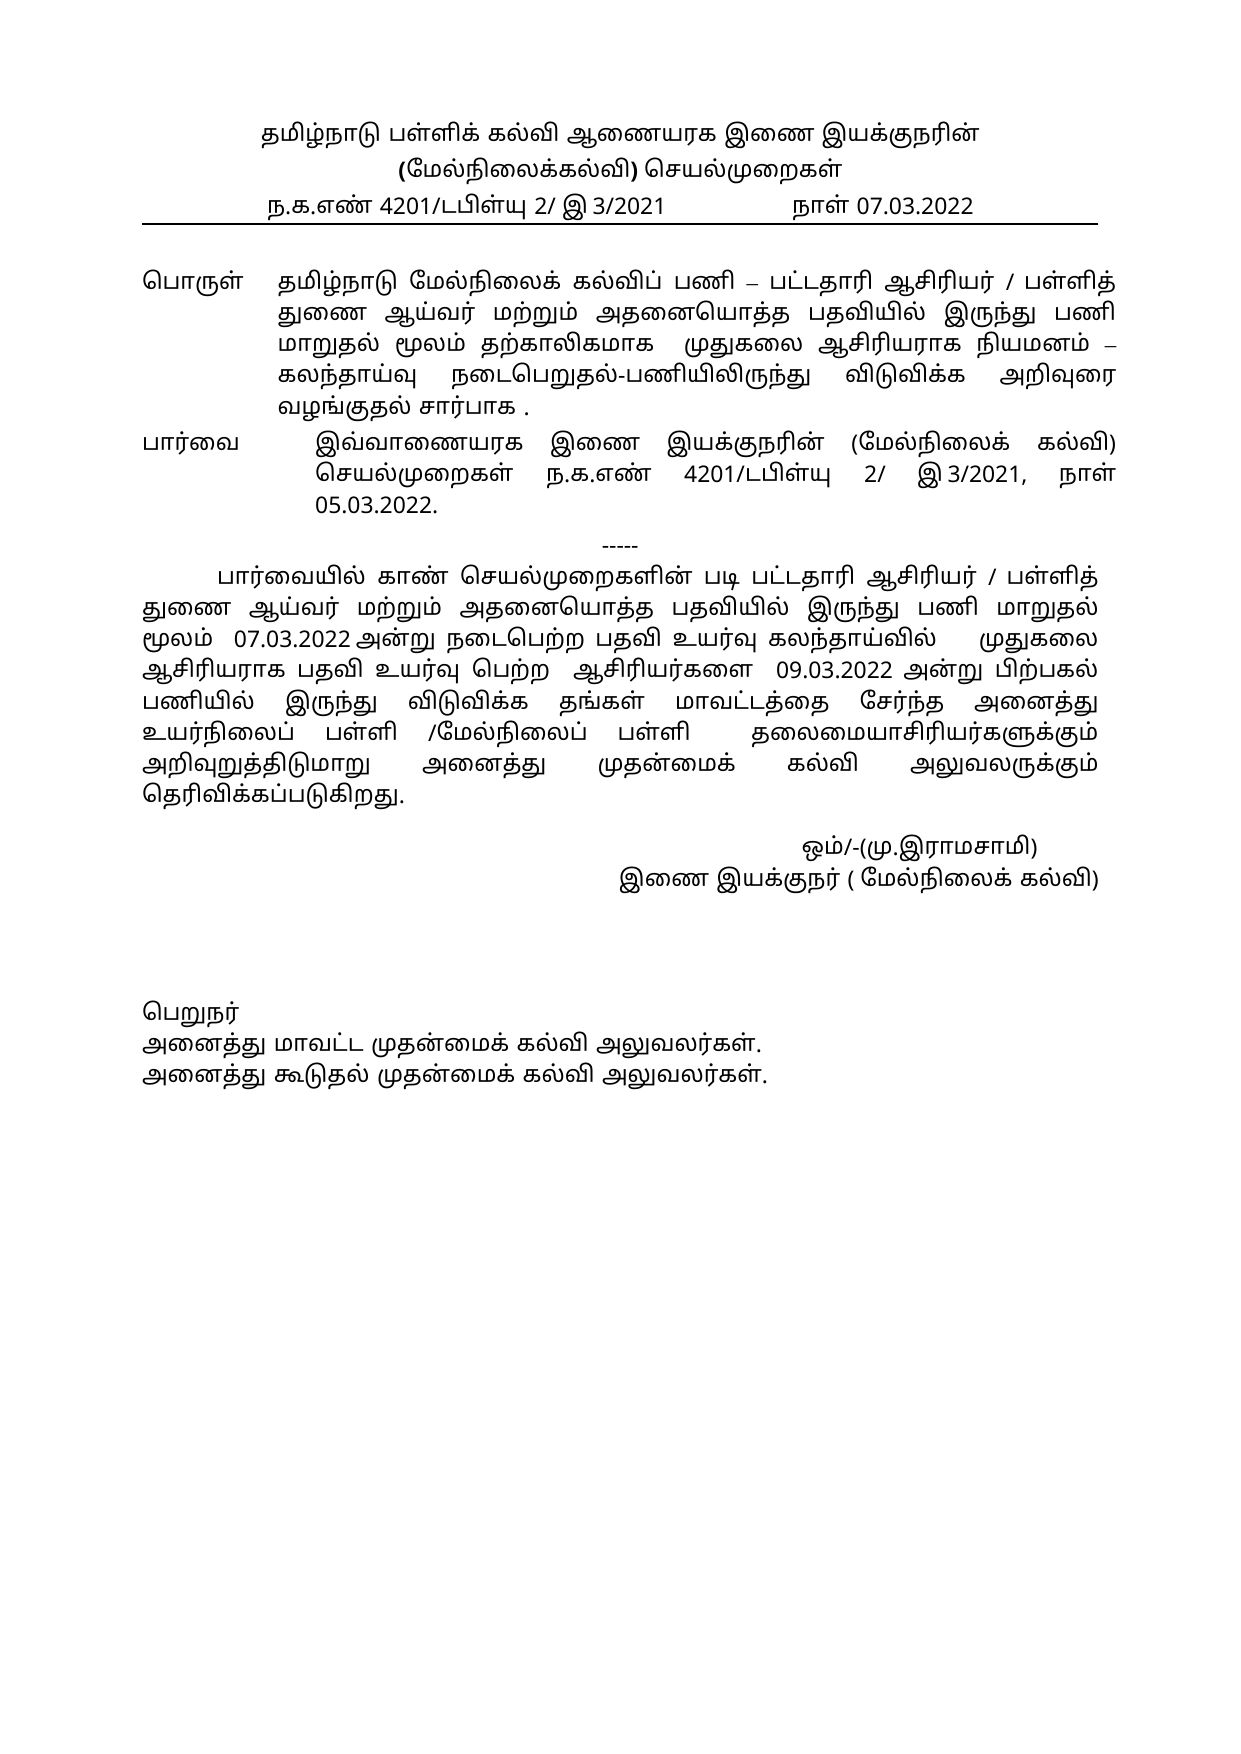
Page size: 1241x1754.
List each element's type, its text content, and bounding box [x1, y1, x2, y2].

table_cell இவ்வாணையரக இணை இயக்குநரின் (மேல்நிலைக் கல்வி) செயல்முறைகள் ந.க.எண் 4201/டபிள்யு 2/ இ3/2021, நாள் 05.03.2022. [266, 427, 1127, 529]
text பார்வையில் காண் செயல்முறைகளின் படி பட்டதாரி ஆசிரியர் / பள்ளித் துணை ஆய்வர் மற்றும் அதனையொத்த பதவியில் இருந்து பணி மாறுதல் மூலம் 07.03.2022அன்று நடைபெற்ற பதவி உயர்வு கலந்தாய்வில் முதுகலை ஆசிரியராக பதவி உயர்வு பெற்ற ஆசிரியர்களை 09.03.2022 அன்று பிற்பகல் பணியில் இருந்து விடுவிக்க தங்கள் மாவட்டத்தை சேர்ந்த அனைத்து உயர்நிலைப் பள்ளி /மேல்நிலைப் பள்ளி தலைமையாசிரியர்களுக்கும் அறிவுறுத்திடுமாறு அனைத்து முதன்மைக் கல்வி அலுவலருக்கும் தெரிவிக்கப்படுகிறது. [142, 561, 1098, 811]
text அனைத்து கூடுதல் முதன்மைக் கல்வி அலுவலர்கள். [142, 1059, 1098, 1091]
table_header பொருள் [131, 266, 266, 427]
text தமிழ்நாடு பள்ளிக் கல்வி ஆணையரக இணை இயக்குநரின் (மேல்நிலைக்கல்வி) செயல்முறைகள் [142, 118, 1098, 185]
table_header தமிழ்நாடு மேல்நிலைக் கல்விப் பணி – பட்டதாரி ஆசிரியர் / பள்ளித் துணை ஆய்வர் மற்றும் அதனையொத்த பதவியில் இருந்து பணி மாறுதல் மூலம் தற்காலிகமாக முதுகலை ஆசிரியராக நியமனம் – கலந்தாய்வு நடைபெறுதல்-பணியிலிருந்து விடுவிக்க அறிவுரை வழங்குதல் சார்பாக . [266, 266, 1127, 427]
text ந.க.எண் 4201/டபிள்யு 2/ இ3/2021 நாள் 07.03.2022 [142, 190, 1098, 223]
text அனைத்து மாவட்ட முதன்மைக் கல்வி அலுவலர்கள். [142, 1028, 1098, 1059]
text பெறுநர் [142, 997, 1098, 1028]
text இணை இயக்குநர் ( மேல்நிலைக் கல்வி) [142, 863, 1098, 894]
text ----- [142, 529, 1098, 561]
text ஒம்/-(மு.இராமசாமி) [142, 831, 1098, 863]
table_cell பார்வை [131, 427, 266, 529]
